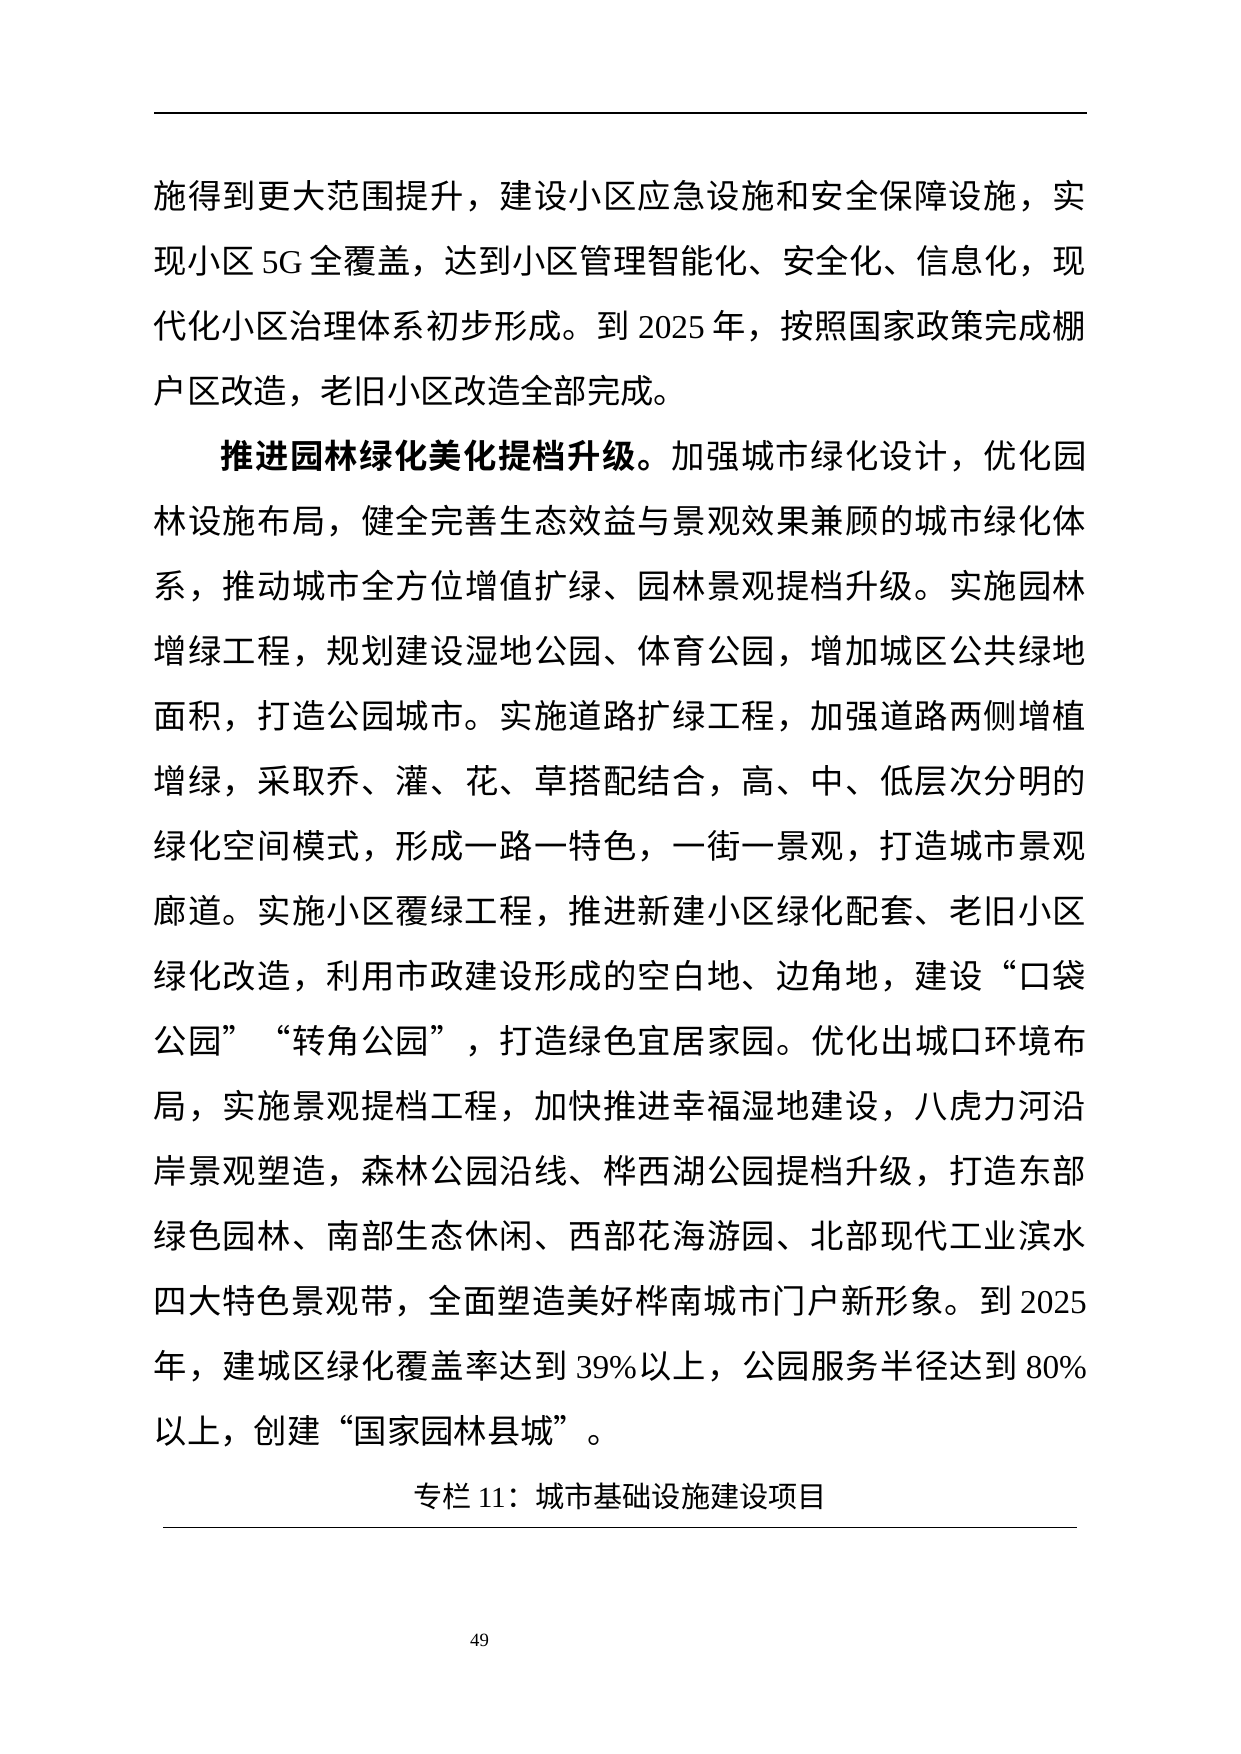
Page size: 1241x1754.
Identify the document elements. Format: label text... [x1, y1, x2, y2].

text 推进园林绿化美化提档升级。加强城市绿化设计，优化园林设施布局，健全完善生态效益与景观效果兼顾的城市绿化体系，推动城市全方位增值扩绿、园林景观提档升级。实施园林增绿工程，规划建设湿地公园、体育公园，增加城区公共绿地面积，打造公园城市。实施道路扩绿工程，加强道路两侧增植增绿，采取乔、灌、花、草搭配结合，高、中、低层次分明的绿化空间模式，形成一路一特色，一街一景观，打造城市景观廊道。实施小区覆绿工程，推进新建小区绿化配套、老旧小区绿化改造，利用市政建设形成的空白地、边角地，建设“口袋公园”“转角公园”，打造绿色宜居家园。优化出城口环境布局，实施景观提档工程，加快推进幸福湿地建设，八虎力河沿岸景观塑造，森林公园沿线、桦西湖公园提档升级，打造东部绿色园林、南部生态休闲、西部花海游园、北部现代工业滨水四大特色景观带，全面塑造美好桦南城市门户新形象。到2025年，建城区绿化覆盖率达到39%以上，公园服务半径达到80%以上，创建“国家园林县城”。 [153, 422, 1087, 1462]
table_header 专栏11：城市基础设施建设项目 [163, 1462, 1077, 1527]
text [153, 162, 1087, 422]
